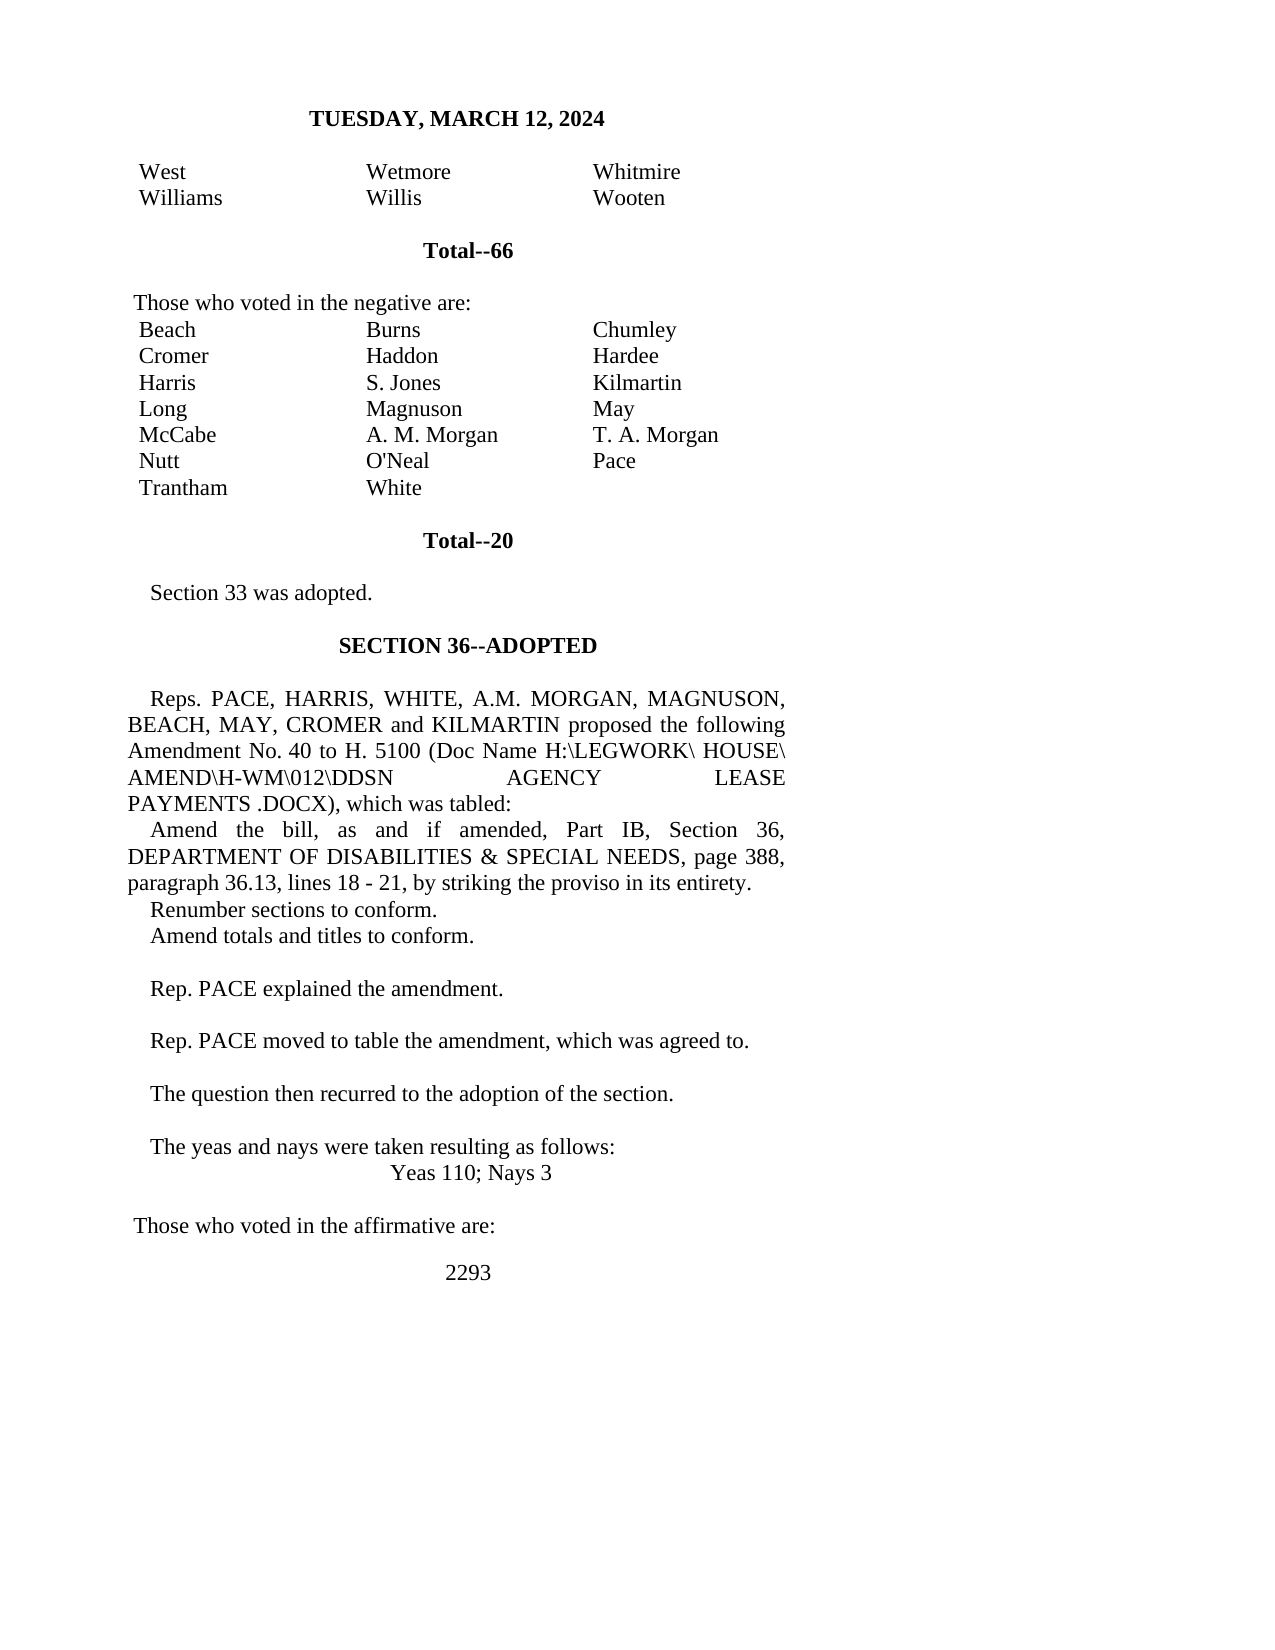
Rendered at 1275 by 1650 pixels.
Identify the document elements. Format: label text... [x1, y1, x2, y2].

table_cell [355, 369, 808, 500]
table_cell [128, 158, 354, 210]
text Those who voted in the negative are: [127, 289, 786, 316]
text Total--66 [127, 237, 786, 263]
text Amend the bill, as and if amended, Part IB, Section 36, DEPARTMENT OF DISABILITIES & SPECIAL NEEDS, page 388, paragraph 36.13, lines 18 - 21, by striking the proviso in its entirety. [127, 817, 786, 896]
text Those who voted in the affirmative are: [127, 1212, 786, 1238]
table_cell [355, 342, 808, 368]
text Rep. PACE moved to table the amendment, which was agreed to. [127, 1027, 786, 1054]
text Total--20 [127, 527, 786, 553]
text Renumber sections to conform. [127, 896, 786, 922]
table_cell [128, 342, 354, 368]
text Amend totals and titles to conform. [127, 922, 786, 948]
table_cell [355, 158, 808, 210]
text The question then recurred to the adoption of the section. [127, 1080, 786, 1106]
text The yeas and nays were taken resulting as follows: [127, 1133, 786, 1159]
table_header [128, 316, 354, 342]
text Rep. PACE explained the amendment. [127, 975, 786, 1001]
text Yeas 110; Nays 3 [127, 1159, 786, 1186]
text Section 33 was adopted. [127, 579, 786, 606]
text SECTION 36--ADOPTED [127, 632, 786, 658]
text Reps. PACE, HARRIS, WHITE, A.M. MORGAN, MAGNUSON, BEACH, MAY, CROMER and KILMARTIN proposed the following Amendment No. 40 to H. 5100 (Doc Name H:\LEGWORK\ HOUSE\AMEND\H-WM\012\DDSN AGENCY LEASE PAYMENTS .DOCX), which was tabled: [127, 685, 786, 817]
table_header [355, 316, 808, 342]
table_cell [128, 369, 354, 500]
